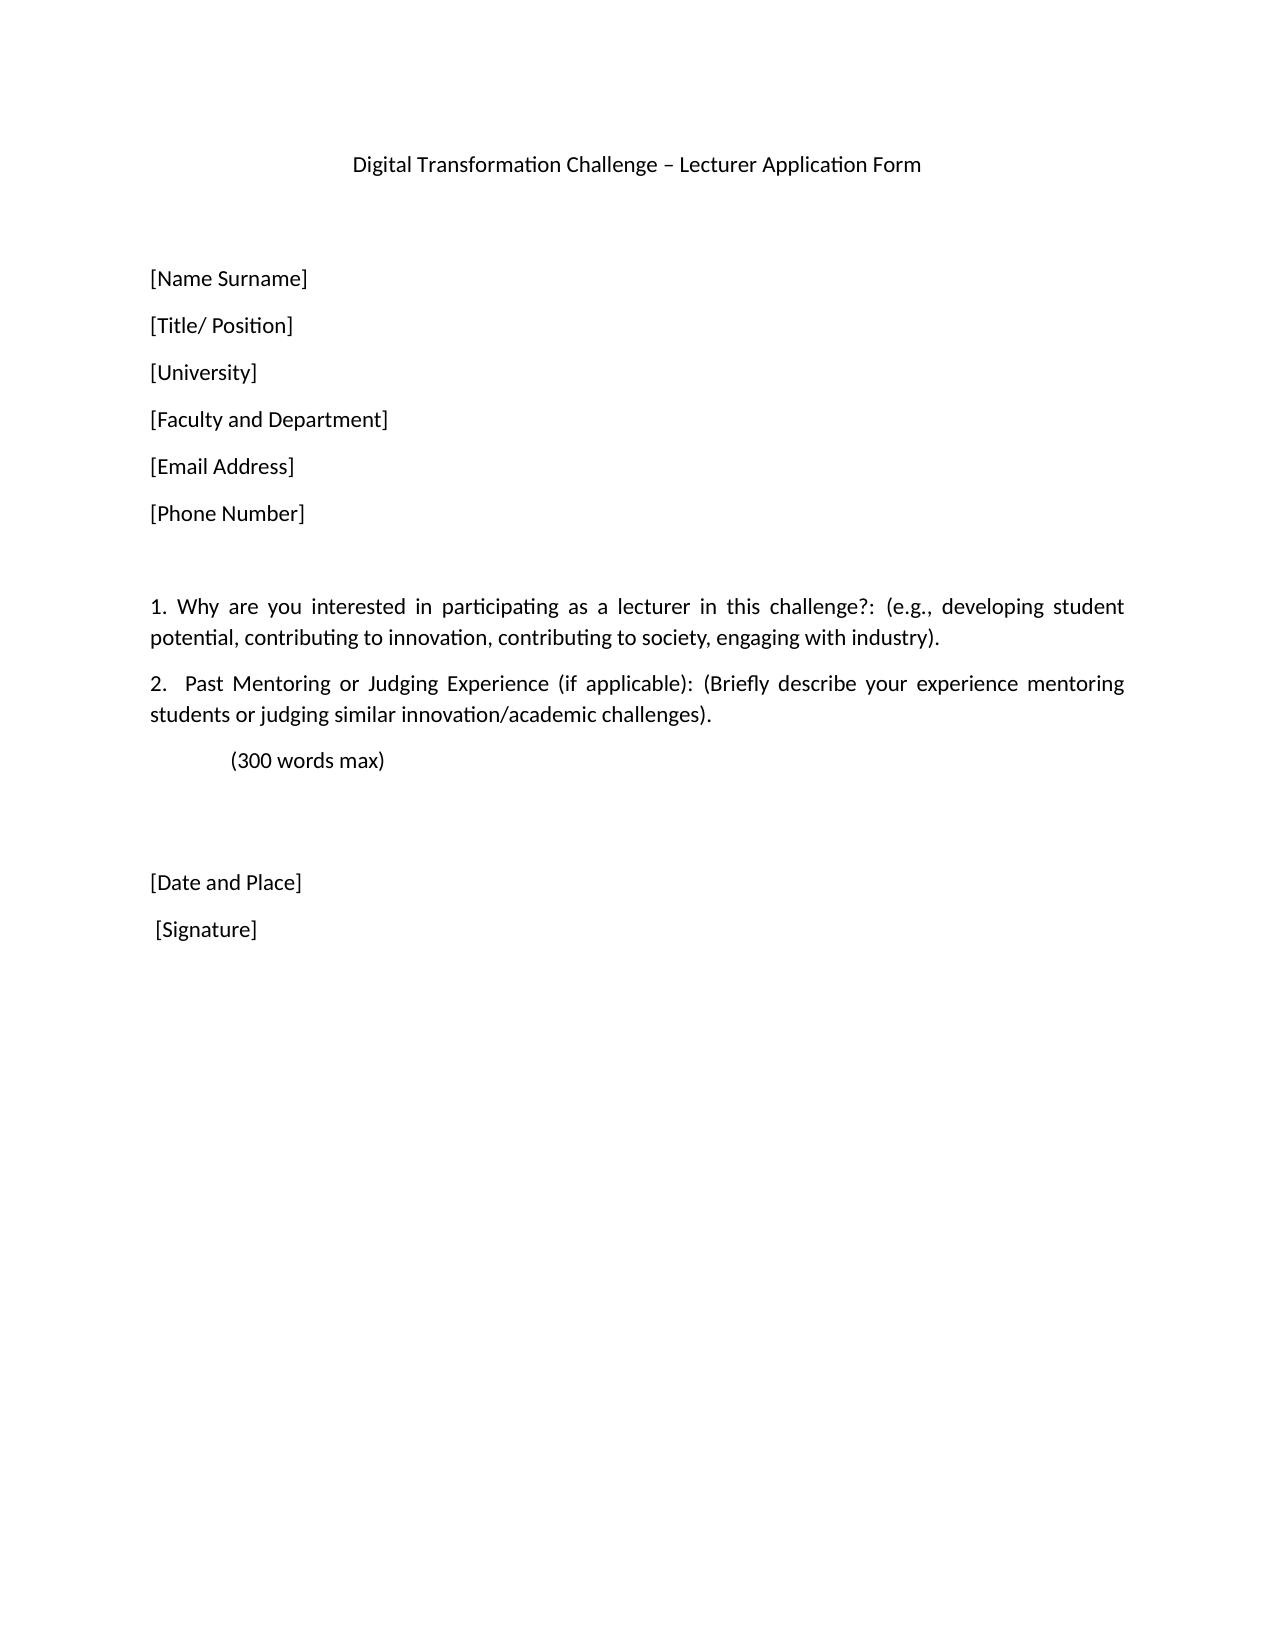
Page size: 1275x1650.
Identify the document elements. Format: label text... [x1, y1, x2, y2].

text [Date and Place] [150, 868, 1125, 896]
text [Email Address] [150, 452, 1125, 480]
text [Phone Number] [150, 499, 1125, 527]
text [Name Surname] [150, 264, 1125, 292]
text [Title/ Position] [150, 311, 1125, 339]
text 2. Past Mentoring or Judging Experience (if applicable): (Briefly describe your experience mentoring students or judging similar innovation/academic challenges). [150, 669, 1125, 728]
text 1. Why are you interested in participating as a lecturer in this challenge?: (e.g., developing student potential, contributing to innovation, contributing to society, engaging with industry). [150, 592, 1125, 651]
text [Signature] [150, 915, 1125, 943]
text [Faculty and Department] [150, 405, 1125, 433]
text Digital Transformation Challenge – Lecturer Application Form [150, 150, 1125, 178]
text (300 words max) [225, 747, 1125, 775]
text [University] [150, 358, 1125, 386]
